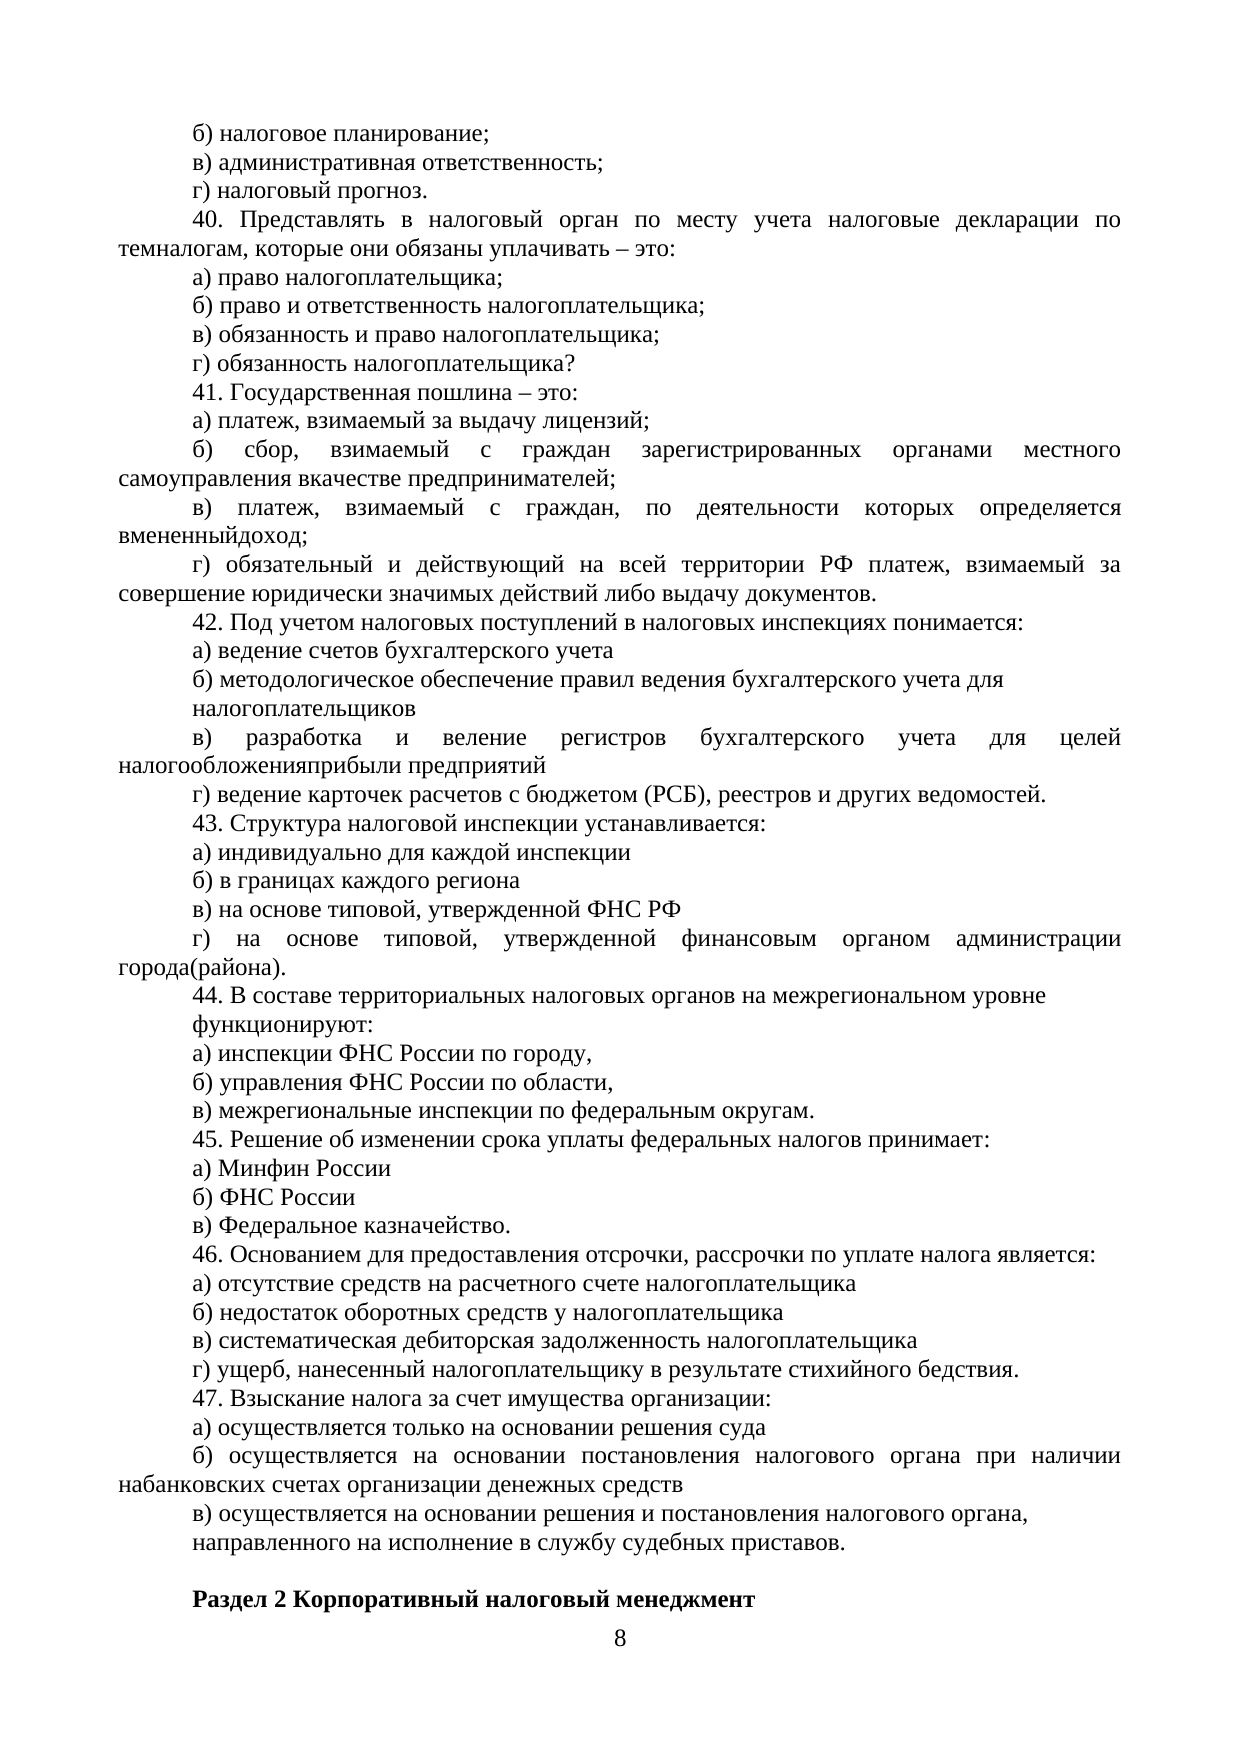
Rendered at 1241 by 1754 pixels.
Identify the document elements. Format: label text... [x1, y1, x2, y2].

text 47. Взыскание налога за счет имущества организации: [118, 1383, 1122, 1412]
text б) управления ФНС России по области, [118, 1067, 1122, 1096]
text Раздел 2 Корпоративный налоговый менеджмент [118, 1584, 1122, 1613]
text г) ущерб, нанесенный налогоплательщику в результате стихийного бедствия. [118, 1354, 1122, 1383]
text б) право и ответственность налогоплательщика; [118, 291, 1122, 319]
text функционируют: [118, 1009, 1122, 1038]
text в) административная ответственность; [118, 147, 1122, 176]
text а) право налогоплательщика; [118, 262, 1122, 291]
text г) налоговый прогноз. [118, 176, 1122, 204]
text б) недостаток оборотных средств у налогоплательщика [118, 1297, 1122, 1326]
text 45. Решение об изменении срока уплаты федеральных налогов принимает: [118, 1124, 1122, 1153]
text в) Федеральное казначейство. [118, 1211, 1122, 1239]
text в) на основе типовой, утвержденной ФНС РФ [118, 894, 1122, 923]
text 43. Структура налоговой инспекции устанавливается: [118, 808, 1122, 837]
text в) обязанность и право налогоплательщика; [118, 319, 1122, 348]
text а) осуществляется только на основании решения суда [118, 1412, 1122, 1441]
text 41. Государственная пошлина – это: [118, 377, 1122, 406]
text 44. В составе территориальных налоговых органов на межрегиональном уровне [118, 981, 1122, 1009]
text в) платеж, взимаемый с граждан, по деятельности которых определяется вмененныйдоход; [118, 492, 1122, 549]
text г) обязательный и действующий на всей территории РФ платеж, взимаемый за совершение юридически значимых действий либо выдачу документов. [118, 549, 1122, 607]
text г) на основе типовой, утвержденной финансовым органом администрации города(района). [118, 923, 1122, 981]
text 46. Основанием для предоставления отсрочки, рассрочки по уплате налога является: [118, 1239, 1122, 1268]
text а) ведение счетов бухгалтерского учета [118, 636, 1122, 664]
text б) в границах каждого региона [118, 866, 1122, 894]
text а) инспекции ФНС России по городу, [118, 1038, 1122, 1067]
text б) налоговое планирование; [118, 118, 1122, 147]
text в) разработка и веление регистров бухгалтерского учета для целей налогообложенияприбыли предприятий [118, 722, 1122, 779]
text б) сбор, взимаемый с граждан зарегистрированных органами местного самоуправления вкачестве предпринимателей; [118, 434, 1122, 492]
text направленного на исполнение в службу судебных приставов. [118, 1527, 1122, 1556]
text а) отсутствие средств на расчетного счете налогоплательщика [118, 1268, 1122, 1297]
text в) межрегиональные инспекции по федеральным округам. [118, 1096, 1122, 1124]
text б) осуществляется на основании постановления налогового органа при наличии набанковских счетах организации денежных средств [118, 1441, 1122, 1498]
text налогоплательщиков [118, 693, 1122, 722]
text г) обязанность налогоплательщика? [118, 348, 1122, 377]
text в) систематическая дебиторская задолженность налогоплательщика [118, 1326, 1122, 1354]
text г) ведение карточек расчетов с бюджетом (РСБ), реестров и других ведомостей. [118, 779, 1122, 808]
text б) методологическое обеспечение правил ведения бухгалтерского учета для [118, 664, 1122, 693]
text б) ФНС России [118, 1182, 1122, 1211]
text в) осуществляется на основании решения и постановления налогового органа, [118, 1498, 1122, 1527]
text 42. Под учетом налоговых поступлений в налоговых инспекциях понимается: [118, 607, 1122, 636]
text а) индивидуально для каждой инспекции [118, 837, 1122, 866]
text 40. Представлять в налоговый орган по месту учета налоговые декларации по темналогам, которые они обязаны уплачивать – это: [118, 204, 1122, 262]
text а) Минфин России [118, 1153, 1122, 1182]
text а) платеж, взимаемый за выдачу лицензий; [118, 406, 1122, 434]
